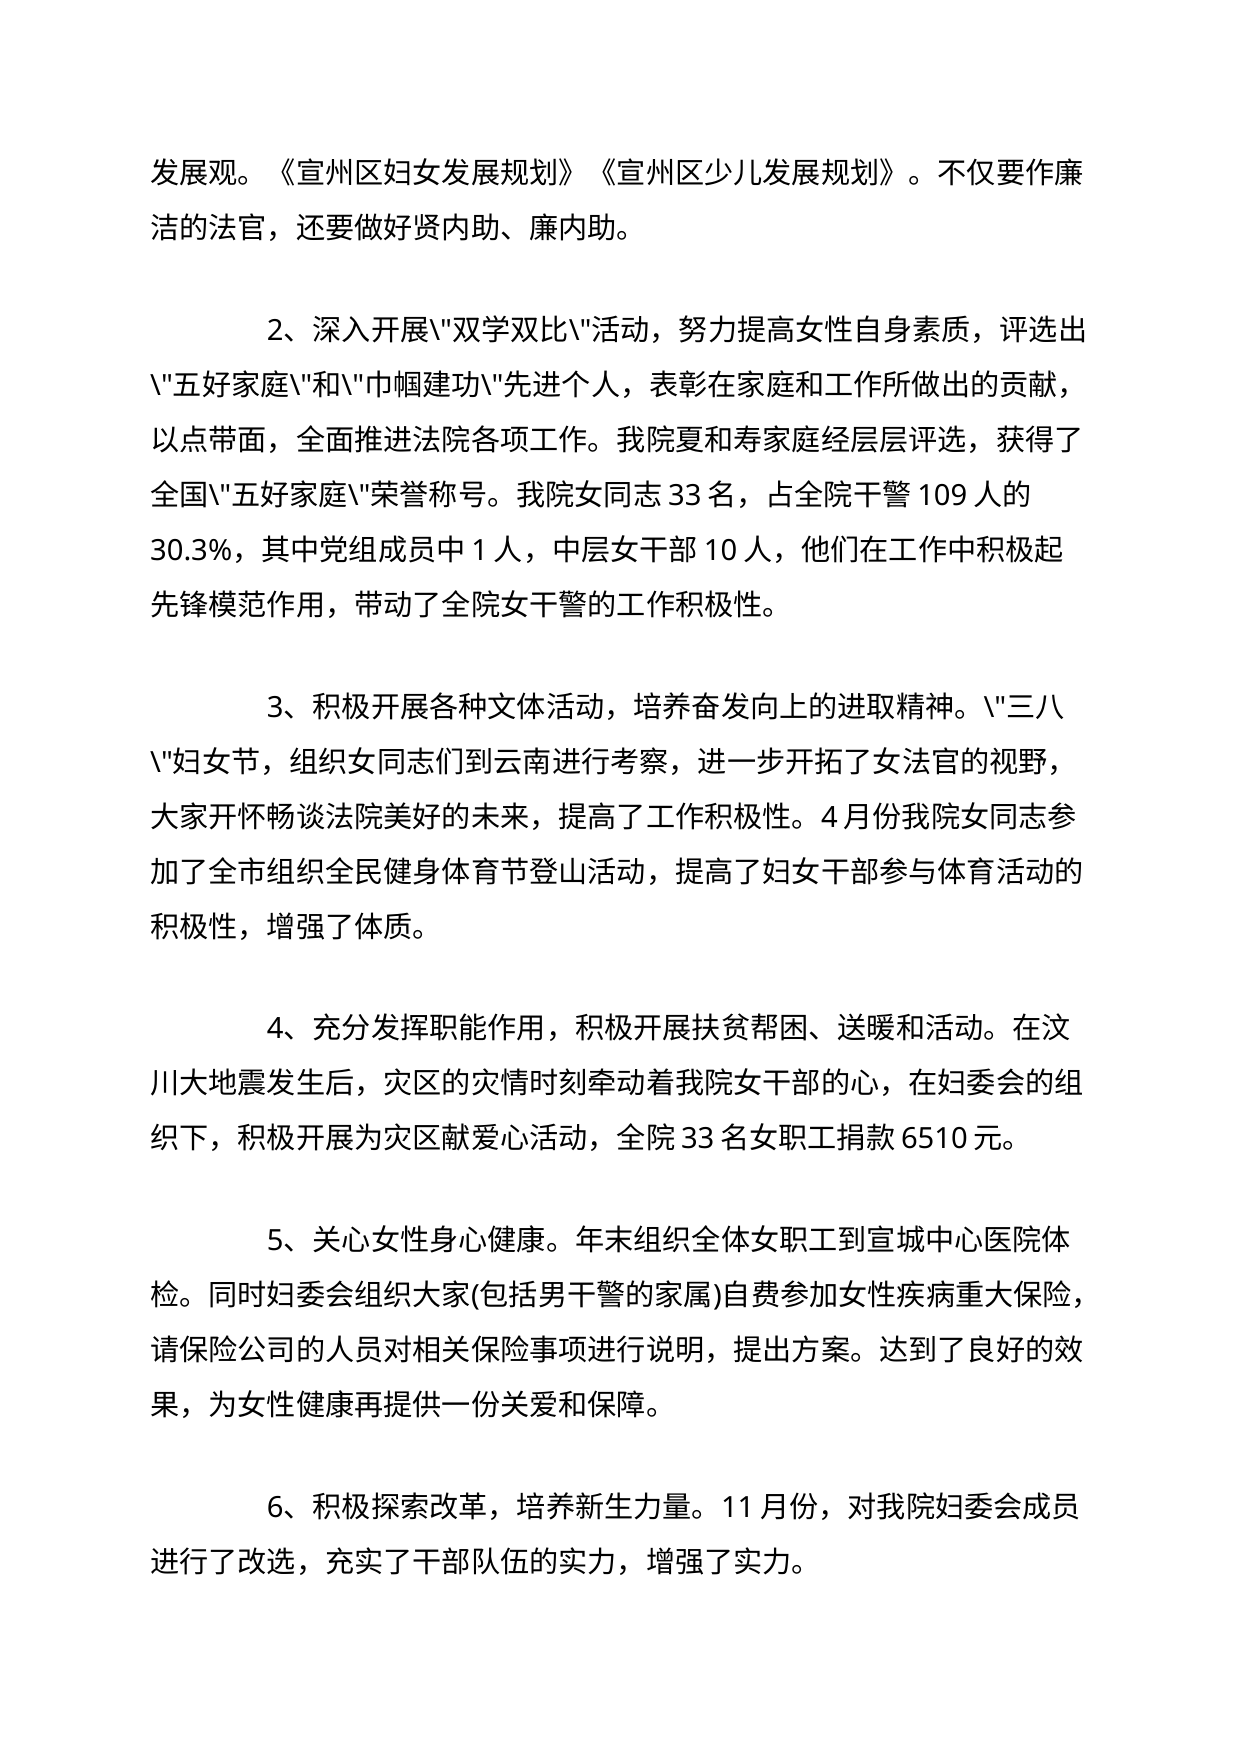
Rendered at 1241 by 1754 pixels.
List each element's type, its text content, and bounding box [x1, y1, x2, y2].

text 5、关心女性身心健康。年末组织全体女职工到宣城中心医院体检。同时妇委会组织大家(包括男干警的家属)自费参加女性疾病重大保险，请保险公司的人员对相关保险事项进行说明，提出方案。达到了良好的效果，为女性健康再提供一份关爱和保障。 [150, 1217, 1090, 1424]
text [150, 150, 1090, 247]
text 3、积极开展各种文体活动，培养奋发向上的进取精神。\"三八\"妇女节，组织女同志们到云南进行考察，进一步开拓了女法官的视野，大家开怀畅谈法院美好的未来，提高了工作积极性。4月份我院女同志参加了全市组织全民健身体育节登山活动，提高了妇女干部参与体育活动的积极性，增强了体质。 [150, 683, 1090, 946]
text 4、充分发挥职能作用，积极开展扶贫帮困、送暖和活动。在汶川大地震发生后，灾区的灾情时刻牵动着我院女干部的心，在妇委会的组织下，积极开展为灾区献爱心活动，全院33名女职工捐款6510元。 [150, 1005, 1090, 1157]
text 2、深入开展\"双学双比\"活动，努力提高女性自身素质，评选出\"五好家庭\"和\"巾帼建功\"先进个人，表彰在家庭和工作所做出的贡献，以点带面，全面推进法院各项工作。我院夏和寿家庭经层层评选，获得了全国\"五好家庭\"荣誉称号。我院女同志33名，占全院干警109人的30.3%，其中党组成员中1人，中层女干部10人，他们在工作中积极起先锋模范作用，带动了全院女干警的工作积极性。 [150, 307, 1090, 624]
text 6、积极探索改革，培养新生力量。11月份，对我院妇委会成员进行了改选，充实了干部队伍的实力，增强了实力。 [150, 1483, 1090, 1581]
